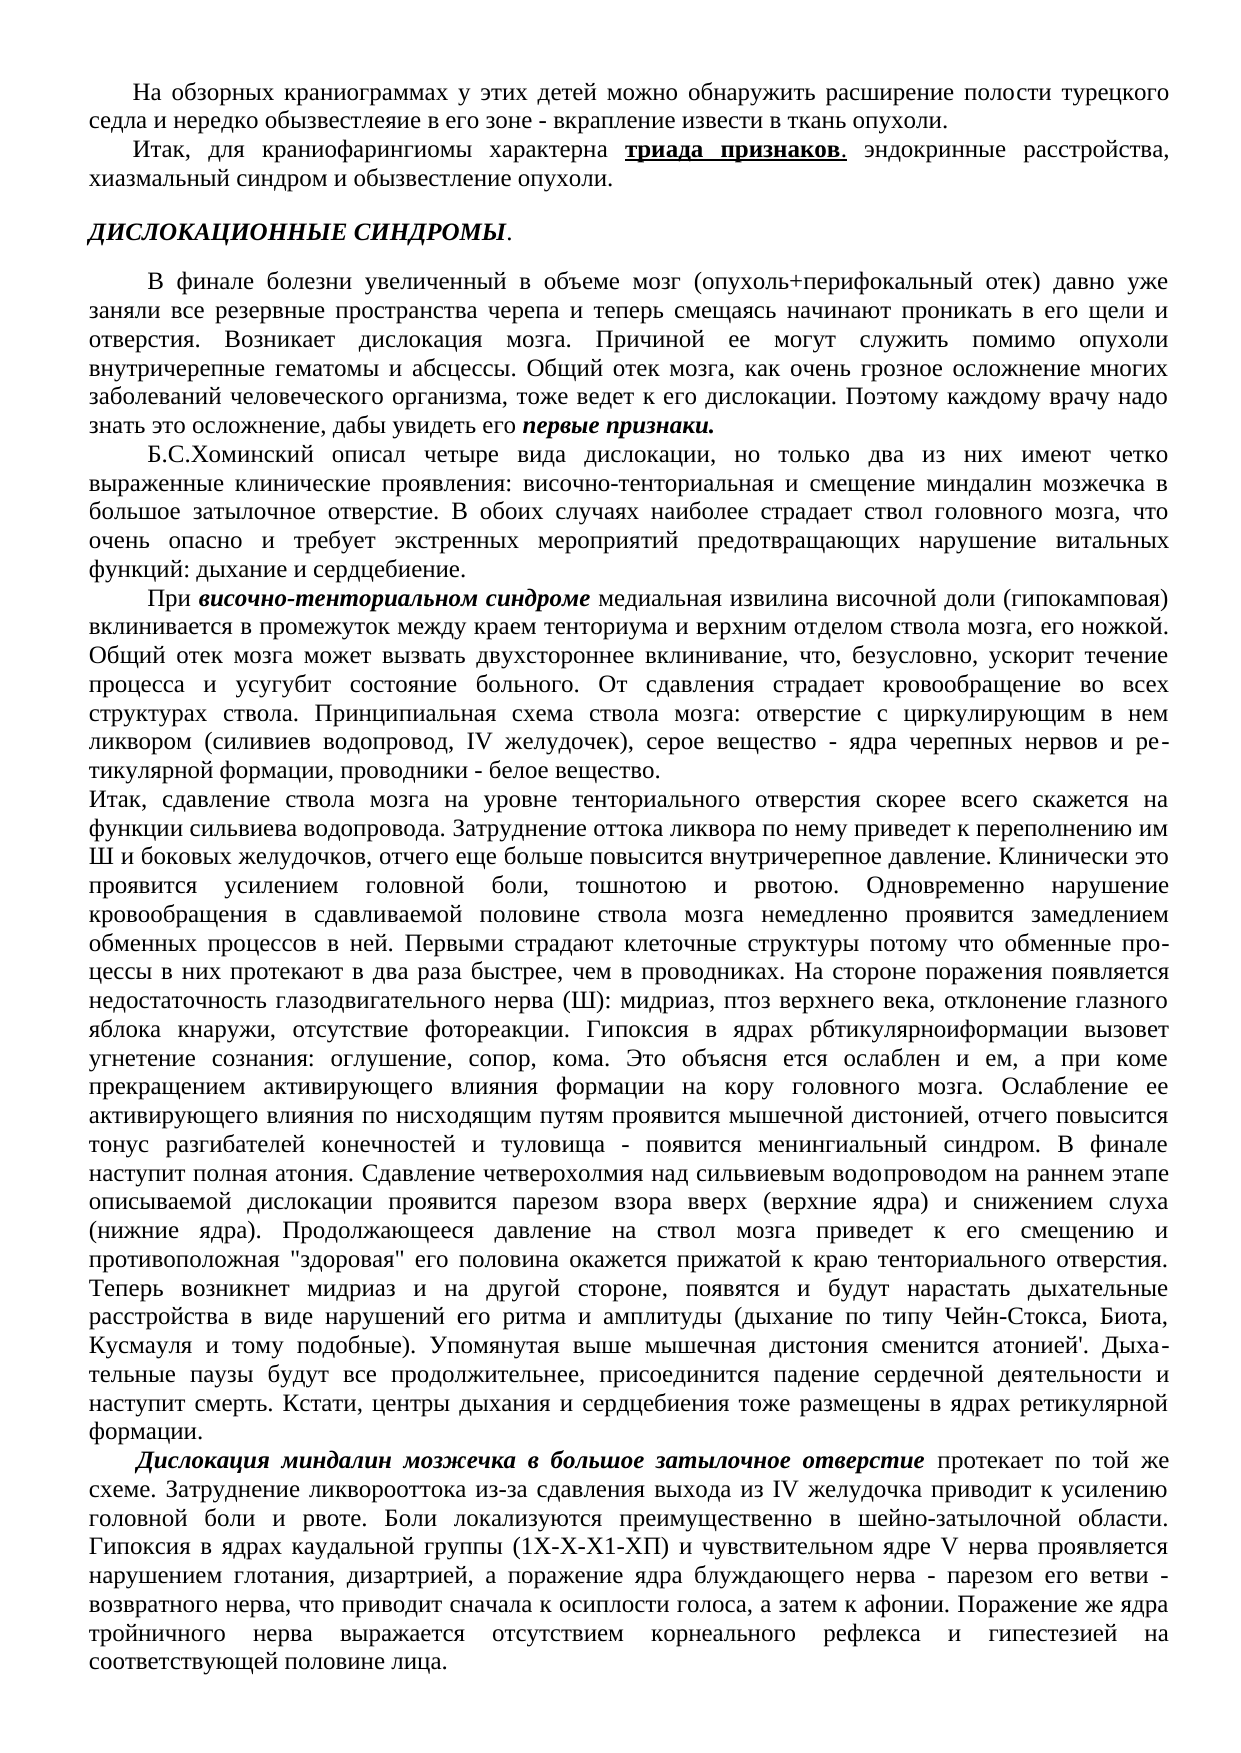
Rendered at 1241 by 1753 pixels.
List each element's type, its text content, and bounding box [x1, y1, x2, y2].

text На обзорных краниограммах у этих детей можно обнаружить расширение полости турецкого седла и нередко обызвестлеяие в его зоне - вкрапление извести в ткань опухоли. [89, 77, 1169, 134]
text При височно-тенториальном синдроме медиальная извилина височной доли (гипокамповая) вклинивается в промежуток между краем тенториума и верхним отделом ствола мозга, его ножкой. Общий отек мозга может вызвать двухстороннее вклинивание, что, безусловно, ускорит течение процесса и усугубит состояние больного. От сдавления страдает кровообращение во всех структурах ствола. Принципиальная схема ствола мозга: отверстие с циркулирующим в нем ликвором (силивиев водопровод, IV желудочек), серое вещество - ядра черепных нервов и ретикулярной формации, проводники - белое вещество. [89, 583, 1169, 784]
text Итак, для краниофарингиомы характерна триада признаков. эндокринные расстройства, хиазмальный синдром и обызвестление опухоли. [89, 134, 1169, 192]
text Дислокация миндалин мозжечка в большое затылочное отверстие протекает по той же схеме. Затруднение ликворооттока из-за сдавления выхода из IV желудочка приводит к усилению головной боли и рвоте. Боли локализуются преимущественно в шейно-затылочной области. Гипоксия в ядрах каудальной группы (1Х-Х-Х1-ХП) и чувствительном ядре V нерва проявляется нарушением глотания, дизартрией, а поражение ядра блуждающего нерва - парезом его ветви - возвратного нерва, что приводит сначала к осиплости голоса, а затем к афонии. Поражение же ядра тройничного нерва выражается отсутствием корнеального рефлекса и гипестезией на соответствующей половине лица. [89, 1445, 1169, 1675]
text В финале болезни увеличенный в объеме мозг (опухоль+перифокальный отек) давно уже заняли все резервные пространства черепа и теперь смещаясь начинают проникать в его щели и отверстия. Возникает дислокация мозга. Причиной ее могут служить помимо опухоли внутричерепные гематомы и абсцессы. Общий отек мозга, как очень грозное осложнение многих заболеваний человеческого организма, тоже ведет к его дислокации. Поэтому каждому врачу надо знать это осложнение, дабы увидеть его первые признаки. [89, 266, 1169, 439]
text ДИСЛОКАЦИОННЫЕ СИНДРОМЫ. [89, 217, 1169, 246]
text Б.С.Хоминский описал четыре вида дислокации, но только два из них имеют четко выраженные клинические проявления: височно-тенториальная и смещение миндалин мозжечка в большое затылочное отверстие. В обоих случаях наиболее страдает ствол головного мозга, что очень опасно и требует экстренных мероприятий предотвращающих нарушение витальных функций: дыхание и сердцебиение. [89, 439, 1169, 583]
text Итак, сдавление ствола мозга на уровне тенториального отверстия скорее всего скажется на функции сильвиева водопровода. Затруднение оттока ликвора по нему приведет к переполнению им Ш и боковых желудочков, отчего еще больше повысится внутричерепное давление. Клинически это проявится усилением головной боли, тошнотою и рвотою. Одновременно нарушение кровообращения в сдавливаемой половине ствола мозга немедленно проявится замедлением обменных процессов в ней. Первыми страдают клеточные структуры потому что обменные процессы в них протекают в два раза быстрее, чем в проводниках. На стороне поражения появляется недостаточность глазодвигательного нерва (Ш): мидриаз, птоз верхнего века, отклонение глазного яблока кнаружи, отсутствие фотореакции. Гипоксия в ядрах рбтикулярноиформации вызовет угнетение сознания: оглушение, сопор, кома. Это объясня ется ослаблен и ем, а при коме прекращением активирующего влияния формации на кору головного мозга. Ослабление ее активирующего влияния по нисходящим путям проявится мышечной дистонией, отчего повысится тонус разгибателей конечностей и туловища - появится менингиальный синдром. В финале наступит полная атония. Сдавление четверохолмия над сильвиевым водопроводом на раннем этапе описываемой дислокации проявится парезом взора вверх (верхние ядра) и снижением слуха (нижние ядра). Продолжающееся давление на ствол мозга приведет к его смещению и противоположная "здоровая" его половина окажется прижатой к краю тенториального отверстия. Теперь возникнет мидриаз и на другой стороне, появятся и будут нарастать дыхательные расстройства в виде нарушений его ритма и амплитуды (дыхание по типу Чейн-Стокса, Биота, Кусмауля и тому подобные). Упомянутая выше мышечная дистония сменится атонией'. Дыхательные паузы будут все продолжительнее, присоединится падение сердечной деятельности и наступит смерть. Кстати, центры дыхания и сердцебиения тоже размещены в ядрах ретикулярной формации. [89, 784, 1169, 1445]
